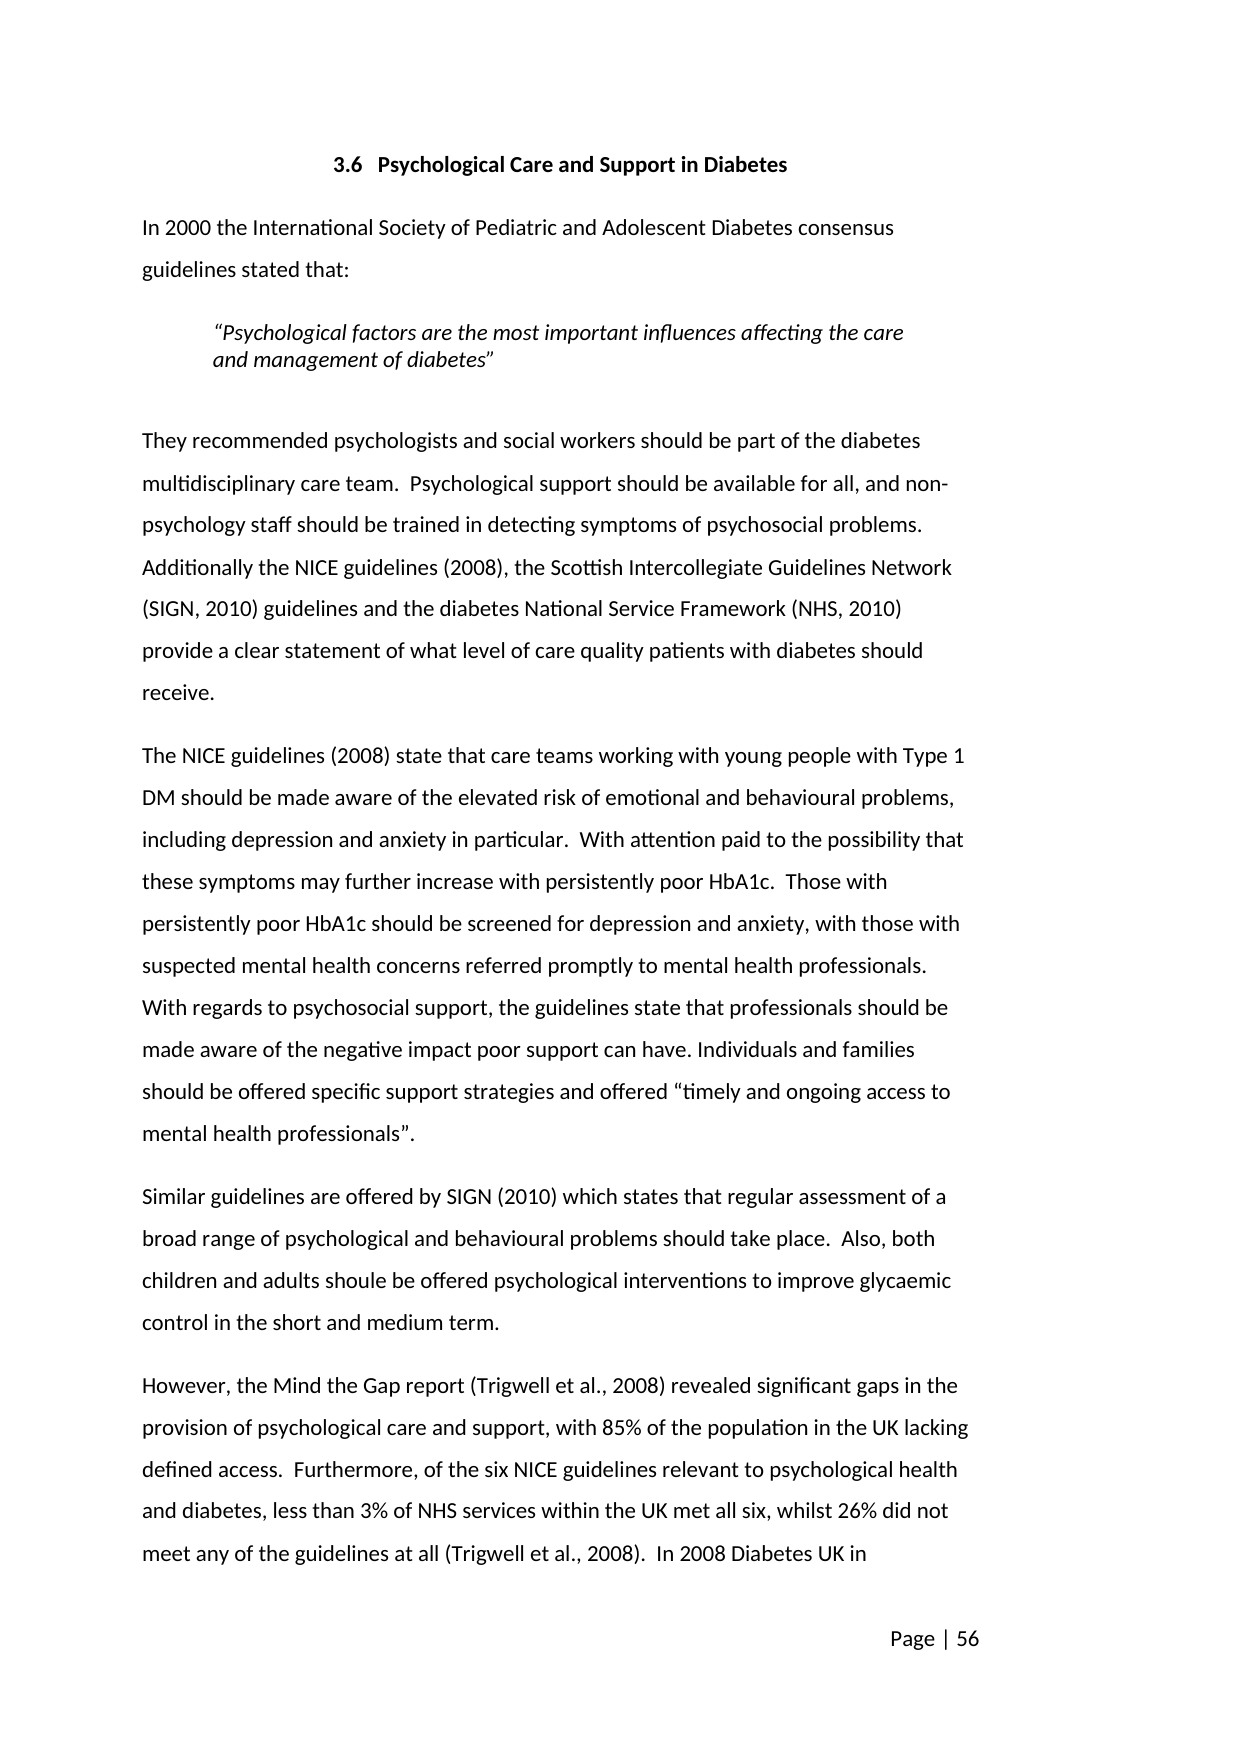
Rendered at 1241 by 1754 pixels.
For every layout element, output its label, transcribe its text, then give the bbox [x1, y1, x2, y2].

text The NICE guidelines (2008) state that care teams working with young people with Type 1 DM should be made aware of the elevated risk of emotional and behavioural problems, including depression and anxiety in particular. With attention paid to the possibility that these symptoms may further increase with persistently poor HbA1c. Those with persistently poor HbA1c should be screened for depression and anxiety, with those with suspected mental health concerns referred promptly to mental health professionals. With regards to psychosocial support, the guidelines state that professionals should be made aware of the negative impact poor support can have. Individuals and families should be offered specific support strategies and offered “timely and ongoing access to mental health professionals”. [142, 741, 979, 1147]
text “Psychological factors are the most important influences affecting the care and management of diabetes” [213, 318, 908, 374]
text They recommended psychologists and social workers should be part of the diabetes multidisciplinary care team. Psychological support should be available for all, and non- psychology staff should be trained in detecting symptoms of psychosocial problems. Additionally the NICE guidelines (2008), the Scottish Intercollegiate Guidelines Network (SIGN, 2010) guidelines and the diabetes National Service Framework (NHS, 2010) provide a clear statement of what level of care quality patients with diabetes should receive. [142, 427, 979, 707]
text 3.6 Psychological Care and Support in Diabetes [142, 150, 979, 178]
text In 2000 the International Society of Pediatric and Adolescent Diabetes consensus guidelines stated that: [142, 213, 979, 283]
text Similar guidelines are offered by SIGN (2010) which states that regular assessment of a broad range of psychological and behavioural problems should take place. Also, both children and adults shoule be offered psychological interventions to improve glycaemic control in the short and medium term. [142, 1182, 979, 1336]
